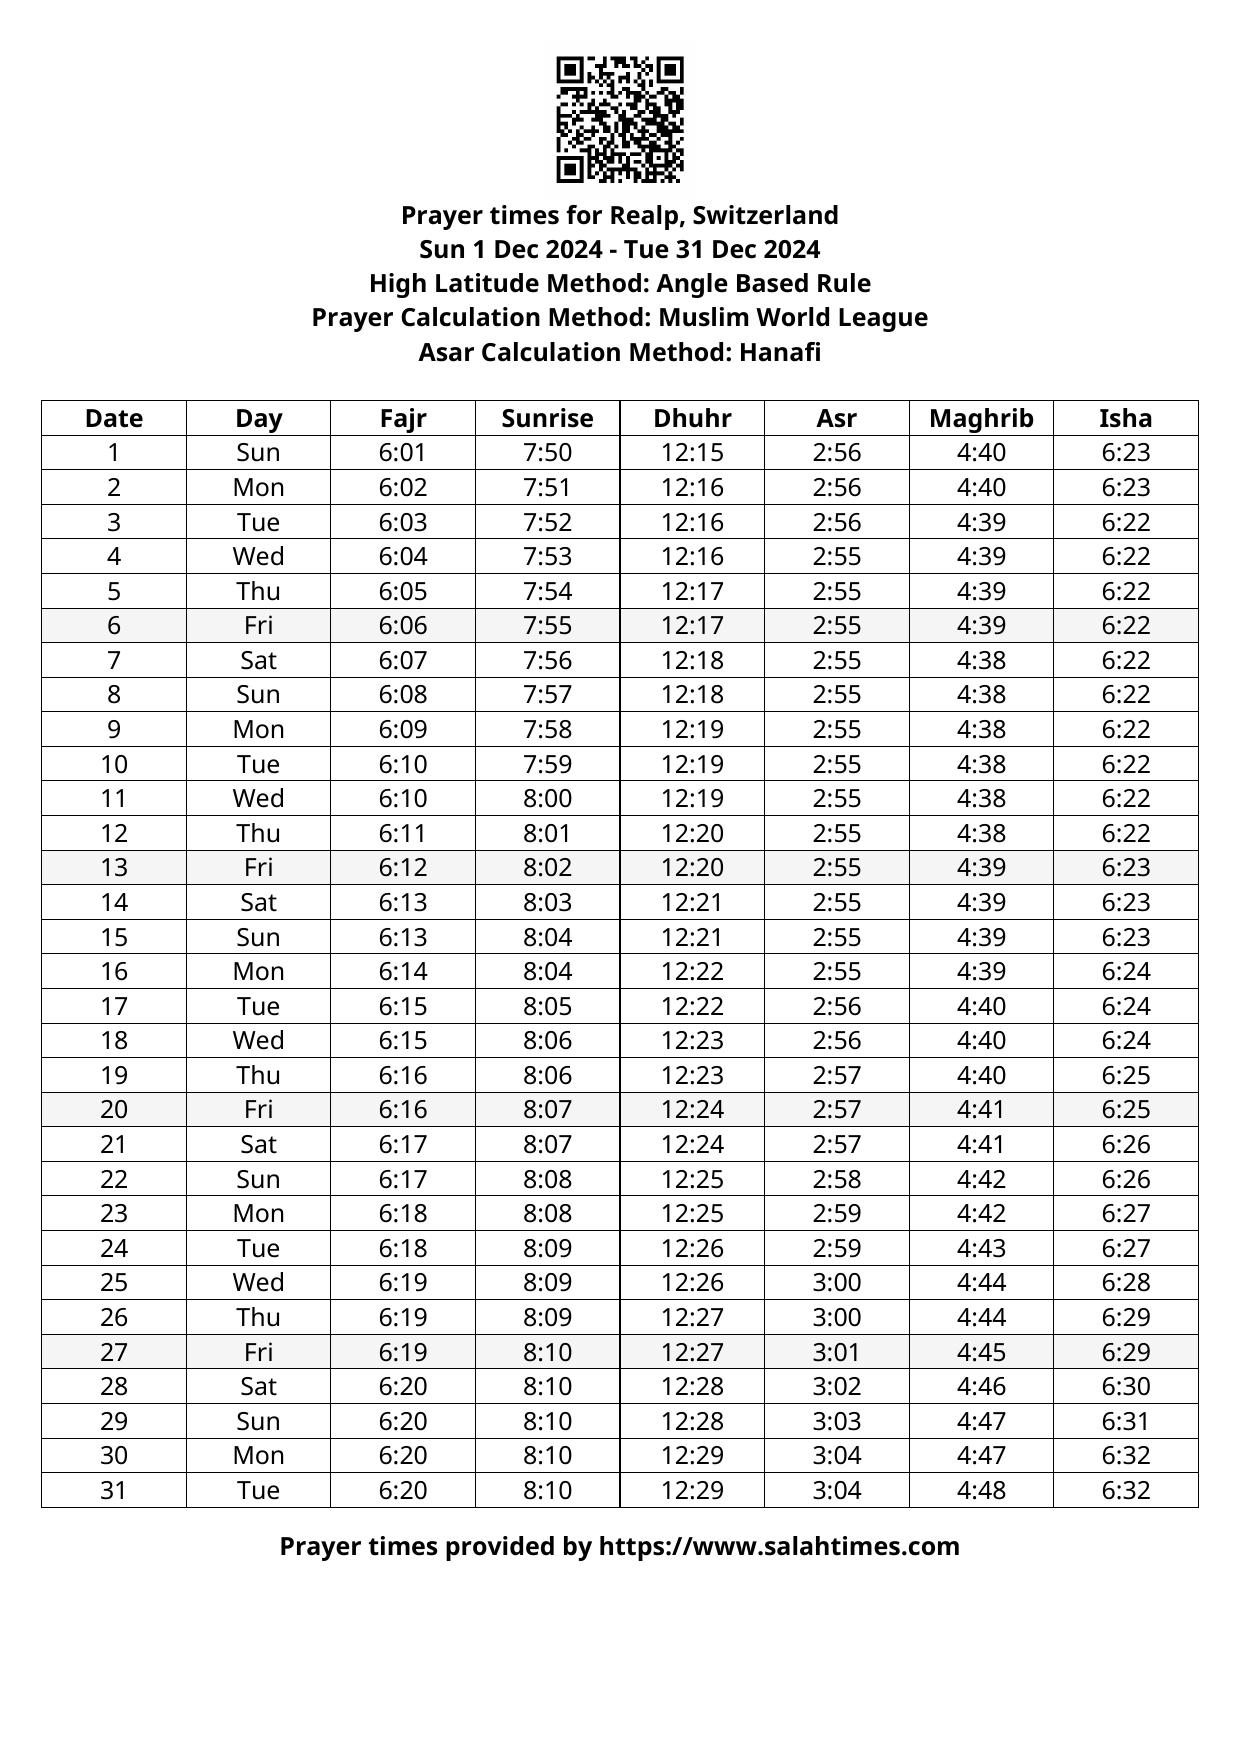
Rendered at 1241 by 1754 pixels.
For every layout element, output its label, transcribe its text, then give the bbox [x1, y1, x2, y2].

table_cell 7:54 [476, 574, 619, 607]
table_cell 2:57 [765, 1127, 909, 1161]
text Sun 1 Dec 2024 - Tue 31 Dec 2024 [42, 232, 1198, 266]
table_cell 6:24 [1054, 989, 1198, 1022]
table_cell 6:16 [331, 1058, 475, 1092]
table_cell 4:38 [910, 678, 1053, 711]
table_cell Sun [187, 920, 330, 953]
table_cell 12:25 [621, 1196, 764, 1230]
table_cell 19 [42, 1058, 186, 1092]
table_cell 7:56 [476, 643, 619, 677]
table_cell 20 [42, 1093, 186, 1126]
table_cell 4:48 [910, 1473, 1053, 1507]
table_cell Mon [187, 470, 330, 504]
table_cell 2:59 [765, 1196, 909, 1230]
table_cell 4:47 [910, 1404, 1053, 1437]
table_cell 16 [42, 954, 186, 988]
table_cell 17 [42, 989, 186, 1022]
table_cell 6:24 [1054, 1024, 1198, 1057]
table_cell 3:02 [765, 1369, 909, 1403]
table_cell Thu [187, 1300, 330, 1334]
table_cell 6:05 [331, 574, 475, 607]
table_cell 6:13 [331, 885, 475, 919]
table_cell 6:20 [331, 1404, 475, 1437]
table_cell 6:23 [1054, 885, 1198, 919]
table_cell 8:10 [476, 1473, 619, 1507]
table_cell Tue [187, 1231, 330, 1264]
table_cell 12:27 [621, 1300, 764, 1334]
table_cell 2:56 [765, 989, 909, 1022]
table_cell 4:40 [910, 470, 1053, 504]
table_cell 6:29 [1054, 1300, 1198, 1334]
table_cell 6:22 [1054, 539, 1198, 573]
table_cell 12:17 [621, 574, 764, 607]
table_cell Wed [187, 539, 330, 573]
table_cell 12:28 [621, 1369, 764, 1403]
table_cell Fri [187, 1335, 330, 1368]
table_cell 8:01 [476, 816, 619, 849]
table_header Day [187, 401, 330, 434]
table_cell 12:29 [621, 1473, 764, 1507]
table_cell 8:10 [476, 1335, 619, 1368]
table_cell 12:25 [621, 1162, 764, 1195]
table_cell 2:58 [765, 1162, 909, 1195]
table_cell 12:20 [621, 816, 764, 849]
table_cell 6:14 [331, 954, 475, 988]
table_cell 12:29 [621, 1439, 764, 1472]
table_cell Tue [187, 747, 330, 780]
table_cell 6:02 [331, 470, 475, 504]
table_cell 4:39 [910, 885, 1053, 919]
table_cell 24 [42, 1231, 186, 1264]
table_cell 3:00 [765, 1300, 909, 1334]
table_header Dhuhr [621, 401, 764, 434]
table_cell 8:10 [476, 1404, 619, 1437]
table_cell 6:19 [331, 1300, 475, 1334]
table_cell 30 [42, 1439, 186, 1472]
table_cell Sat [187, 885, 330, 919]
table_cell 4:43 [910, 1231, 1053, 1264]
table_cell 6:01 [331, 436, 475, 469]
table_cell 2:59 [765, 1231, 909, 1264]
table_cell 12:18 [621, 643, 764, 677]
table_cell 12:16 [621, 470, 764, 504]
table_cell Sun [187, 436, 330, 469]
table_cell 21 [42, 1127, 186, 1161]
table_cell Mon [187, 1196, 330, 1230]
table_cell 12:24 [621, 1127, 764, 1161]
table_cell 25 [42, 1266, 186, 1299]
table_cell 2:55 [765, 712, 909, 746]
table_header Fajr [331, 401, 475, 434]
table_cell 12:15 [621, 436, 764, 469]
table_cell 3:01 [765, 1335, 909, 1368]
table_cell 6:03 [331, 505, 475, 538]
table_cell 4:39 [910, 920, 1053, 953]
table_cell 4:44 [910, 1300, 1053, 1334]
table_cell 4:47 [910, 1439, 1053, 1472]
table_cell 2:57 [765, 1093, 909, 1126]
table_cell 6:31 [1054, 1404, 1198, 1437]
table_cell 2 [42, 470, 186, 504]
table_header Isha [1054, 401, 1198, 434]
table_cell 6:23 [1054, 851, 1198, 884]
table_cell 1 [42, 436, 186, 469]
table_cell 18 [42, 1024, 186, 1057]
table_cell 8:05 [476, 989, 619, 1022]
table_cell 6:18 [331, 1231, 475, 1264]
table_cell 6:24 [1054, 954, 1198, 988]
table_cell 6:22 [1054, 643, 1198, 677]
table_cell Fri [187, 1093, 330, 1126]
table_cell 6:22 [1054, 609, 1198, 642]
table_cell 2:55 [765, 643, 909, 677]
table_header Sunrise [476, 401, 619, 434]
table_cell 7:51 [476, 470, 619, 504]
table_cell 12:28 [621, 1404, 764, 1437]
table_cell 8:03 [476, 885, 619, 919]
table_cell 6:23 [1054, 436, 1198, 469]
table_cell 2:56 [765, 470, 909, 504]
table_cell Sun [187, 678, 330, 711]
picture [542, 41, 699, 198]
table_cell 6:20 [331, 1473, 475, 1507]
table_cell 6:12 [331, 851, 475, 884]
table_cell 6:23 [1054, 920, 1198, 953]
table_cell 2:55 [765, 954, 909, 988]
table_cell 7:52 [476, 505, 619, 538]
table_cell 13 [42, 851, 186, 884]
table_cell 6:19 [331, 1266, 475, 1299]
table_cell 6:27 [1054, 1196, 1198, 1230]
table_cell 2:56 [765, 1024, 909, 1057]
table_cell 4:38 [910, 816, 1053, 849]
table_cell 2:55 [765, 678, 909, 711]
table_cell Tue [187, 989, 330, 1022]
table_cell Sun [187, 1404, 330, 1437]
table_cell 8:09 [476, 1266, 619, 1299]
table_cell 2:55 [765, 781, 909, 815]
table_cell 4:40 [910, 989, 1053, 1022]
table_cell 6:23 [1054, 470, 1198, 504]
table_cell 6:16 [331, 1093, 475, 1126]
table_cell 12:16 [621, 539, 764, 573]
table_cell 8:10 [476, 1369, 619, 1403]
table_cell 5 [42, 574, 186, 607]
table_cell 6:20 [331, 1369, 475, 1403]
table_cell 12 [42, 816, 186, 849]
table_cell 8:00 [476, 781, 619, 815]
table_cell 6:08 [331, 678, 475, 711]
table_cell 4:39 [910, 851, 1053, 884]
table_cell 6:10 [331, 747, 475, 780]
table_cell 8:06 [476, 1024, 619, 1057]
table_cell 4:41 [910, 1093, 1053, 1126]
table_cell 8:02 [476, 851, 619, 884]
text Prayer times for Realp, Switzerland [42, 198, 1198, 232]
table_cell 29 [42, 1404, 186, 1437]
table_cell 12:22 [621, 954, 764, 988]
table_cell 4:40 [910, 1058, 1053, 1092]
table_cell 6:22 [1054, 712, 1198, 746]
table_cell 22 [42, 1162, 186, 1195]
table_cell Tue [187, 505, 330, 538]
text High Latitude Method: Angle Based Rule [42, 266, 1198, 300]
table_cell 2:56 [765, 505, 909, 538]
table_cell 8 [42, 678, 186, 711]
table_cell 6:29 [1054, 1335, 1198, 1368]
table_cell 3:04 [765, 1473, 909, 1507]
table_cell Wed [187, 781, 330, 815]
table_cell 6:27 [1054, 1231, 1198, 1264]
table_cell 6:20 [331, 1439, 475, 1472]
table_cell 12:17 [621, 609, 764, 642]
table_cell 6:11 [331, 816, 475, 849]
table_cell 4:39 [910, 609, 1053, 642]
table_cell 7:55 [476, 609, 619, 642]
table_cell Fri [187, 851, 330, 884]
table_cell 3:03 [765, 1404, 909, 1437]
table_cell Sun [187, 1162, 330, 1195]
table_cell 2:57 [765, 1058, 909, 1092]
table_cell 6:17 [331, 1127, 475, 1161]
table_cell 4:38 [910, 712, 1053, 746]
table_cell 6:32 [1054, 1439, 1198, 1472]
text Asar Calculation Method: Hanafi [42, 334, 1198, 368]
table_cell 6:22 [1054, 505, 1198, 538]
table_cell 8:07 [476, 1093, 619, 1126]
table_cell Sat [187, 1127, 330, 1161]
table_cell 6:15 [331, 1024, 475, 1057]
table_cell 6:26 [1054, 1127, 1198, 1161]
table_cell 4:45 [910, 1335, 1053, 1368]
table_cell Thu [187, 574, 330, 607]
table_cell 6:32 [1054, 1473, 1198, 1507]
table_cell 6:25 [1054, 1058, 1198, 1092]
table_cell Mon [187, 954, 330, 988]
table_cell 8:10 [476, 1439, 619, 1472]
table_cell 31 [42, 1473, 186, 1507]
table_cell 8:08 [476, 1162, 619, 1195]
table_cell 12:23 [621, 1058, 764, 1092]
table_cell 7:57 [476, 678, 619, 711]
table_cell 4:38 [910, 747, 1053, 780]
table_cell 4:38 [910, 643, 1053, 677]
table_cell 8:04 [476, 920, 619, 953]
table_cell 2:55 [765, 816, 909, 849]
table_cell 6:22 [1054, 781, 1198, 815]
text Prayer times provided by https://www.salahtimes.com [42, 1528, 1198, 1563]
table_header Date [42, 401, 186, 434]
table_cell 6:28 [1054, 1266, 1198, 1299]
table_cell 8:06 [476, 1058, 619, 1092]
table_cell 2:55 [765, 574, 909, 607]
table_cell 9 [42, 712, 186, 746]
table_cell 4 [42, 539, 186, 573]
table_cell 4:40 [910, 1024, 1053, 1057]
table_cell 6:04 [331, 539, 475, 573]
table_cell 8:04 [476, 954, 619, 988]
table_header Asr [765, 401, 909, 434]
table_cell 4:41 [910, 1127, 1053, 1161]
table_cell 6:22 [1054, 816, 1198, 849]
table_cell Sat [187, 643, 330, 677]
table_cell 2:55 [765, 851, 909, 884]
table_cell 3:04 [765, 1439, 909, 1472]
table_cell Thu [187, 816, 330, 849]
table_cell 4:44 [910, 1266, 1053, 1299]
table_cell 2:55 [765, 920, 909, 953]
table_header Maghrib [910, 401, 1053, 434]
table_cell 23 [42, 1196, 186, 1230]
table_cell Mon [187, 1439, 330, 1472]
table_cell Mon [187, 712, 330, 746]
table_cell 6:22 [1054, 574, 1198, 607]
table_cell Sat [187, 1369, 330, 1403]
table_cell 6:25 [1054, 1093, 1198, 1126]
table_cell 4:39 [910, 954, 1053, 988]
table_cell 6:15 [331, 989, 475, 1022]
table_cell 2:55 [765, 539, 909, 573]
table_cell 4:39 [910, 574, 1053, 607]
table_cell 12:19 [621, 747, 764, 780]
table_cell 4:42 [910, 1162, 1053, 1195]
table_cell 8:07 [476, 1127, 619, 1161]
table_cell 6 [42, 609, 186, 642]
table_cell 4:38 [910, 781, 1053, 815]
table_cell 4:46 [910, 1369, 1053, 1403]
table_cell 15 [42, 920, 186, 953]
table_cell 6:09 [331, 712, 475, 746]
table_cell 12:18 [621, 678, 764, 711]
table_cell 6:10 [331, 781, 475, 815]
table_cell Thu [187, 1058, 330, 1092]
table_cell 6:22 [1054, 678, 1198, 711]
table_cell 6:18 [331, 1196, 475, 1230]
text Prayer Calculation Method: Muslim World League [42, 300, 1198, 334]
table_cell 4:42 [910, 1196, 1053, 1230]
table_cell 4:39 [910, 505, 1053, 538]
table_cell 6:17 [331, 1162, 475, 1195]
table_cell 12:26 [621, 1266, 764, 1299]
table_cell 12:26 [621, 1231, 764, 1264]
table_cell 12:20 [621, 851, 764, 884]
table_cell 12:21 [621, 885, 764, 919]
table_cell 7:50 [476, 436, 619, 469]
table_cell 2:55 [765, 747, 909, 780]
table_cell 12:19 [621, 781, 764, 815]
table_cell 10 [42, 747, 186, 780]
table_cell 26 [42, 1300, 186, 1334]
table_cell 12:22 [621, 989, 764, 1022]
table_cell 3 [42, 505, 186, 538]
table_cell 7 [42, 643, 186, 677]
table_cell Tue [187, 1473, 330, 1507]
table_cell 27 [42, 1335, 186, 1368]
table_cell Fri [187, 609, 330, 642]
table_cell 8:08 [476, 1196, 619, 1230]
table_cell 7:58 [476, 712, 619, 746]
table_cell 2:56 [765, 436, 909, 469]
table_cell 2:55 [765, 609, 909, 642]
table_cell 14 [42, 885, 186, 919]
table_cell 7:53 [476, 539, 619, 573]
table_cell 12:21 [621, 920, 764, 953]
table_cell 12:27 [621, 1335, 764, 1368]
table_cell 6:19 [331, 1335, 475, 1368]
table_cell Wed [187, 1266, 330, 1299]
table_cell 12:24 [621, 1093, 764, 1126]
table_cell 2:55 [765, 885, 909, 919]
table_cell 12:19 [621, 712, 764, 746]
table_cell Wed [187, 1024, 330, 1057]
table_cell 4:39 [910, 539, 1053, 573]
table_cell 6:26 [1054, 1162, 1198, 1195]
table_cell 6:07 [331, 643, 475, 677]
table_cell 3:00 [765, 1266, 909, 1299]
table_cell 8:09 [476, 1231, 619, 1264]
table_cell 6:22 [1054, 747, 1198, 780]
table_cell 6:06 [331, 609, 475, 642]
table_cell 8:09 [476, 1300, 619, 1334]
table_cell 11 [42, 781, 186, 815]
table_cell 6:13 [331, 920, 475, 953]
table_cell 7:59 [476, 747, 619, 780]
table_cell 4:40 [910, 436, 1053, 469]
table_cell 12:16 [621, 505, 764, 538]
table_cell 12:23 [621, 1024, 764, 1057]
table_cell 6:30 [1054, 1369, 1198, 1403]
table_cell 28 [42, 1369, 186, 1403]
